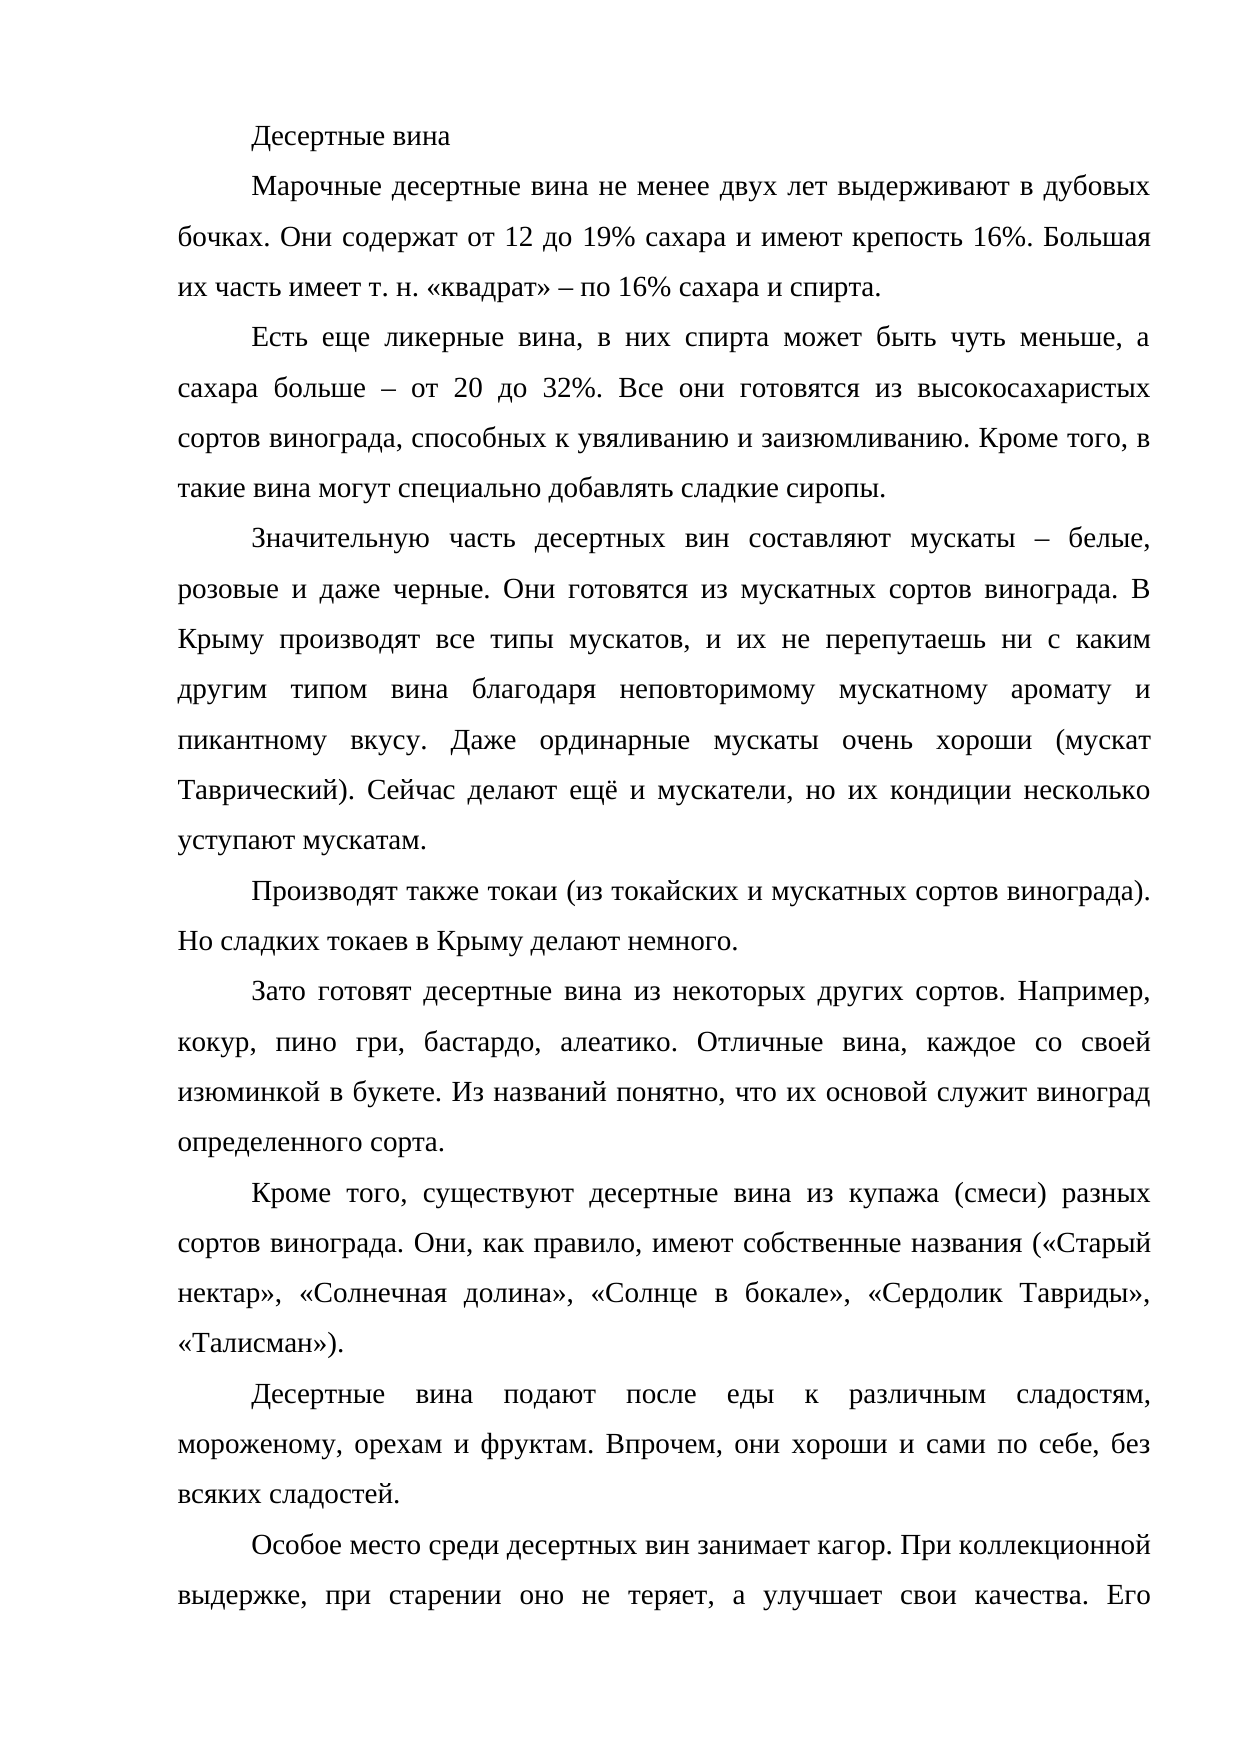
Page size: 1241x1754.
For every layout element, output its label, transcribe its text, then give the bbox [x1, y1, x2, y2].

text Есть еще ликерные вина, в них спирта может быть чуть меньше, а сахара больше – от 20 до 32%. Все они готовятся из высокосахаристых сортов винограда, способных к увяливанию и заизюмливанию. Кроме того, в такие вина могут специально добавлять сладкие сиропы. [177, 319, 1152, 504]
text Десертные вина [177, 118, 1152, 152]
text Производят также токаи (из токайских и мускатных сортов винограда). Но сладких токаев в Крыму делают немного. [177, 873, 1152, 957]
text Значительную часть десертных вин составляют мускаты – белые, розовые и даже черные. Они готовятся из мускатных сортов винограда. В Крыму производят все типы мускатов, и их не перепутаешь ни с каким другим типом вина благодаря неповторимому мускатному аромату и пикантному вкусу. Даже ординарные мускаты очень хороши (мускат Таврический). Сейчас делают ещё и мускатели, но их кондиции несколько уступают мускатам. [177, 521, 1152, 856]
text Кроме того, существуют десертные вина из купажа (смеси) разных сортов винограда. Они, как правило, имеют собственные названия («Старый нектар», «Солнечная долина», «Солнце в бокале», «Сердолик Тавриды», «Талисман»). [177, 1175, 1152, 1359]
text Десертные вина подают после еды к различным сладостям, мороженому, орехам и фруктам. Впрочем, они хороши и сами по себе, без всяких сладостей. [177, 1376, 1152, 1510]
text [177, 1527, 1152, 1611]
text Марочные десертные вина не менее двух лет выдерживают в дубовых бочках. Они содержат от 12 до 19% сахара и имеют крепость 16%. Большая их часть имеет т. н. «квадрат» – по 16% сахара и спирта. [177, 168, 1152, 303]
text Зато готовят десертные вина из некоторых других сортов. Например, кокур, пино гри, бастардо, алеатико. Отличные вина, каждое со своей изюминкой в букете. Из названий понятно, что их основой служит виноград определенного сорта. [177, 973, 1152, 1158]
